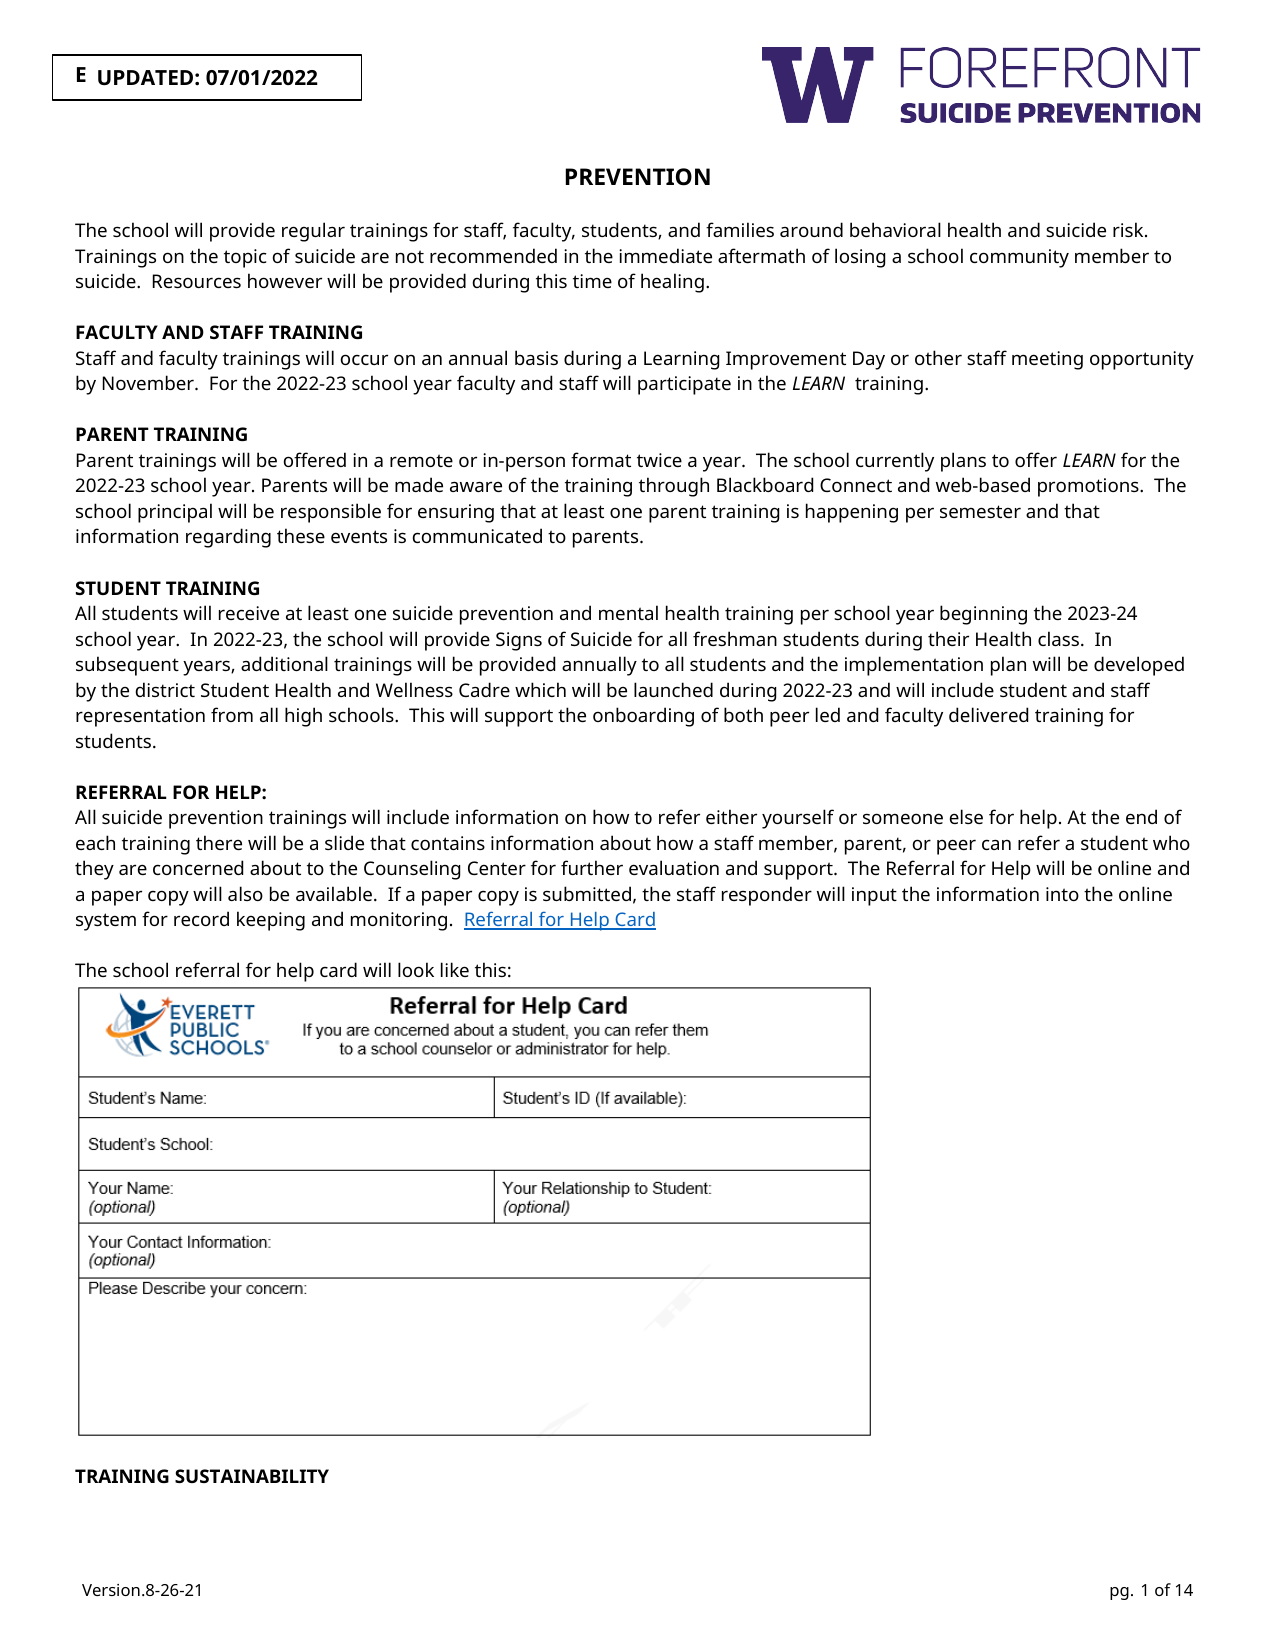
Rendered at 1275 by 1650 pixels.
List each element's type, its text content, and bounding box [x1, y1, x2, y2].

text Staff and faculty trainings will occur on an annual basis during a Learning Improvement Day or other staff meeting opportunity by November. For the 2022-23 school year faculty and staff will participate in the LEARN training. [75, 345, 1200, 396]
text FACULTY AND STAFF TRAINING [75, 320, 1200, 345]
picture [762, 47, 1200, 123]
text PREVENTION [75, 161, 1200, 192]
picture [75, 983, 872, 1438]
text All students will receive at least one suicide prevention and mental health training per school year beginning the 2023-24 school year. In 2022-23, the school will provide Signs of Suicide for all freshman students during their Health class. In subsequent years, additional trainings will be provided annually to all students and the implementation plan will be developed by the district Student Health and Wellness Cadre which will be launched during 2022-23 and will include student and staff representation from all high schools. This will support the onboarding of both peer led and faculty delivered training for students. [75, 600, 1200, 753]
text All suicide prevention trainings will include information on how to refer either yourself or someone else for help. At the end of each training there will be a slide that contains information about how a staff member, parent, or peer can refer a student who they are concerned about to the Counseling Center for further evaluation and support. The Referral for Help will be online and a paper copy will also be available. If a paper copy is submitted, the staff responder will input the information into the online system for record keeping and monitoring. Referral for Help Card [75, 804, 1200, 932]
text STUDENT TRAINING [75, 575, 1200, 600]
text The school will provide regular trainings for staff, faculty, students, and families around behavioral health and suicide risk. Trainings on the topic of suicide are not recommended in the immediate aftermath of losing a school community member to suicide. Resources however will be provided during this time of healing. [75, 218, 1200, 294]
text TRAINING SUSTAINABILITY [75, 1463, 1200, 1489]
text Parent trainings will be offered in a remote or in-person format twice a year. The school currently plans to offer LEARN for the 2022-23 school year. Parents will be made aware of the training through Blackboard Connect and web-based promotions. The school principal will be responsible for ensuring that at least one parent training is happening per semester and that information regarding these events is communicated to parents. [75, 447, 1200, 549]
text The school referral for help card will look like this: [75, 958, 1200, 983]
text PARENT TRAINING [75, 422, 1200, 447]
text REFERRAL FOR HELP: [75, 779, 1200, 804]
